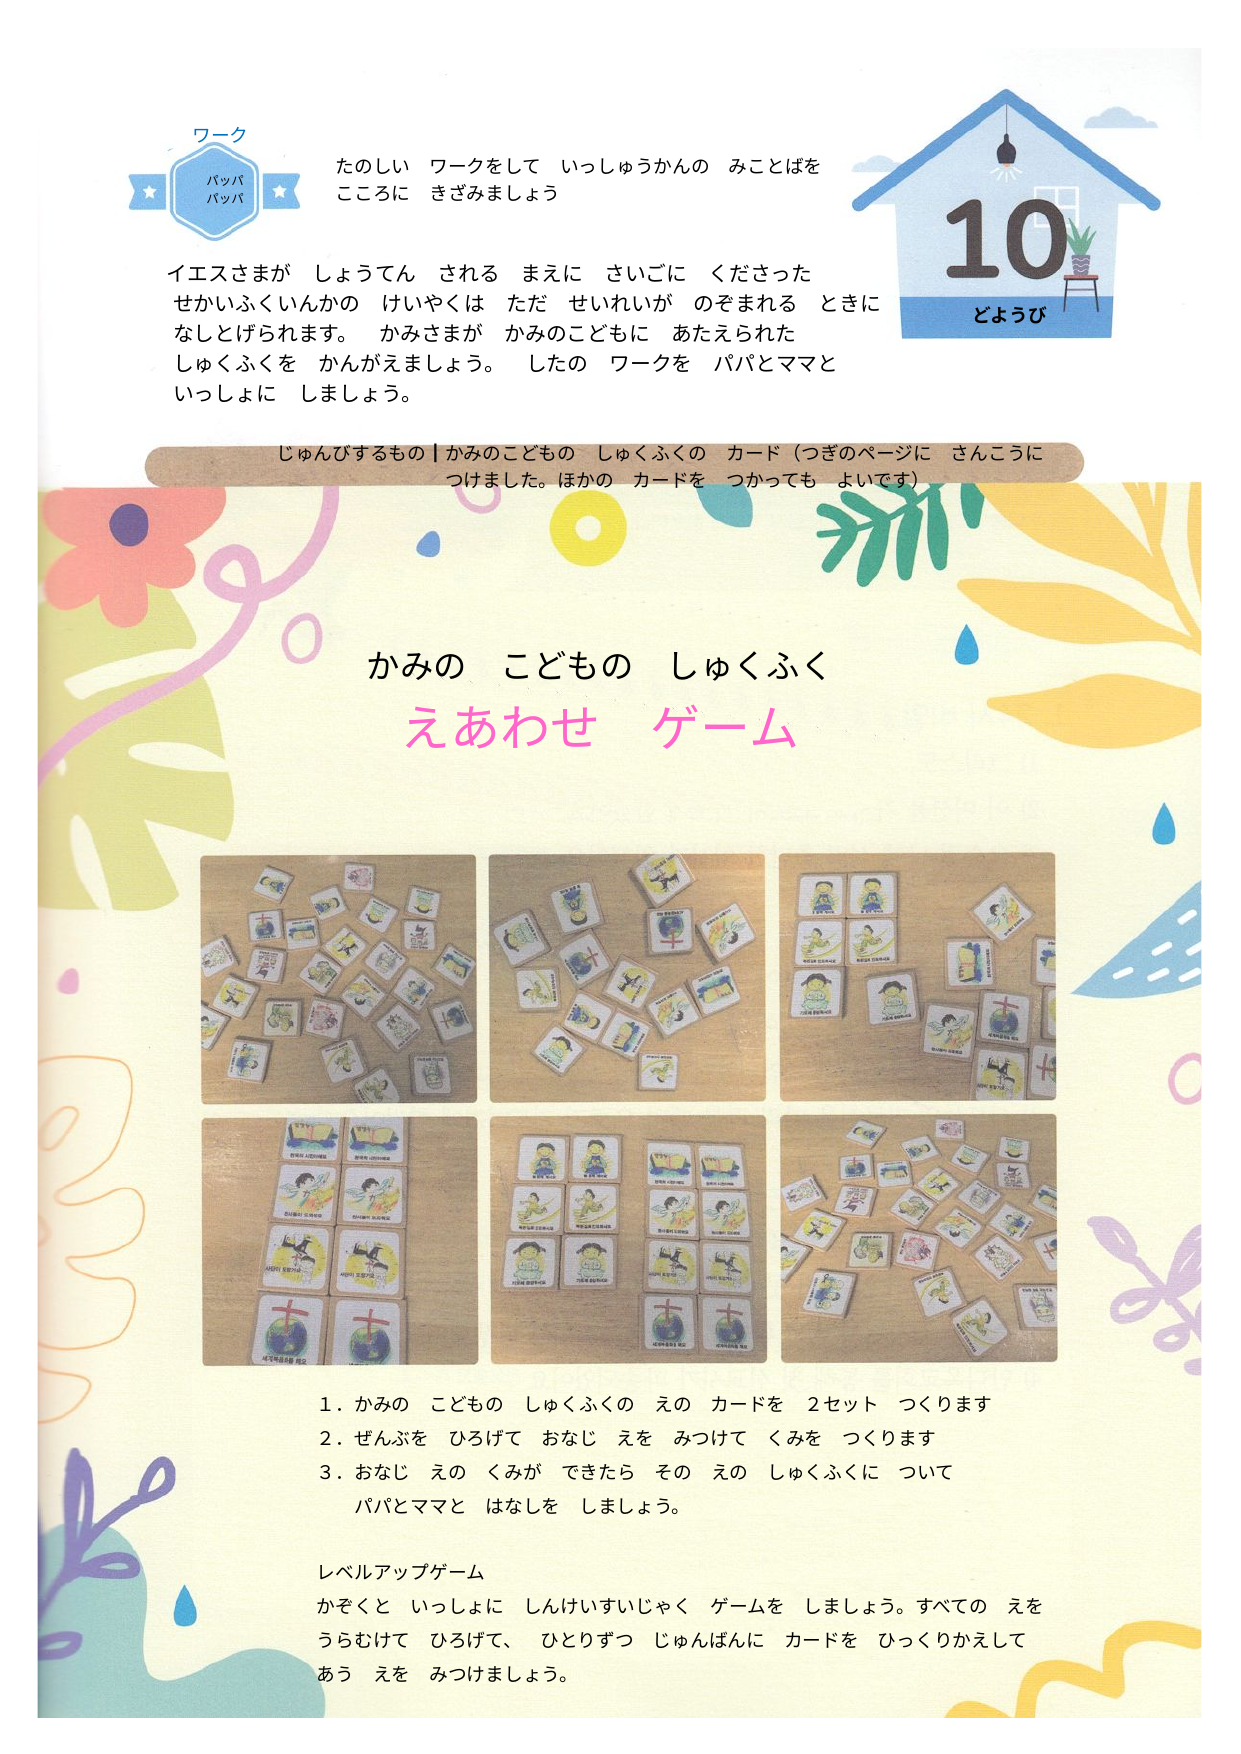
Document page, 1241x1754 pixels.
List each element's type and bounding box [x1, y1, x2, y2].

picture [37, 48, 1202, 1718]
